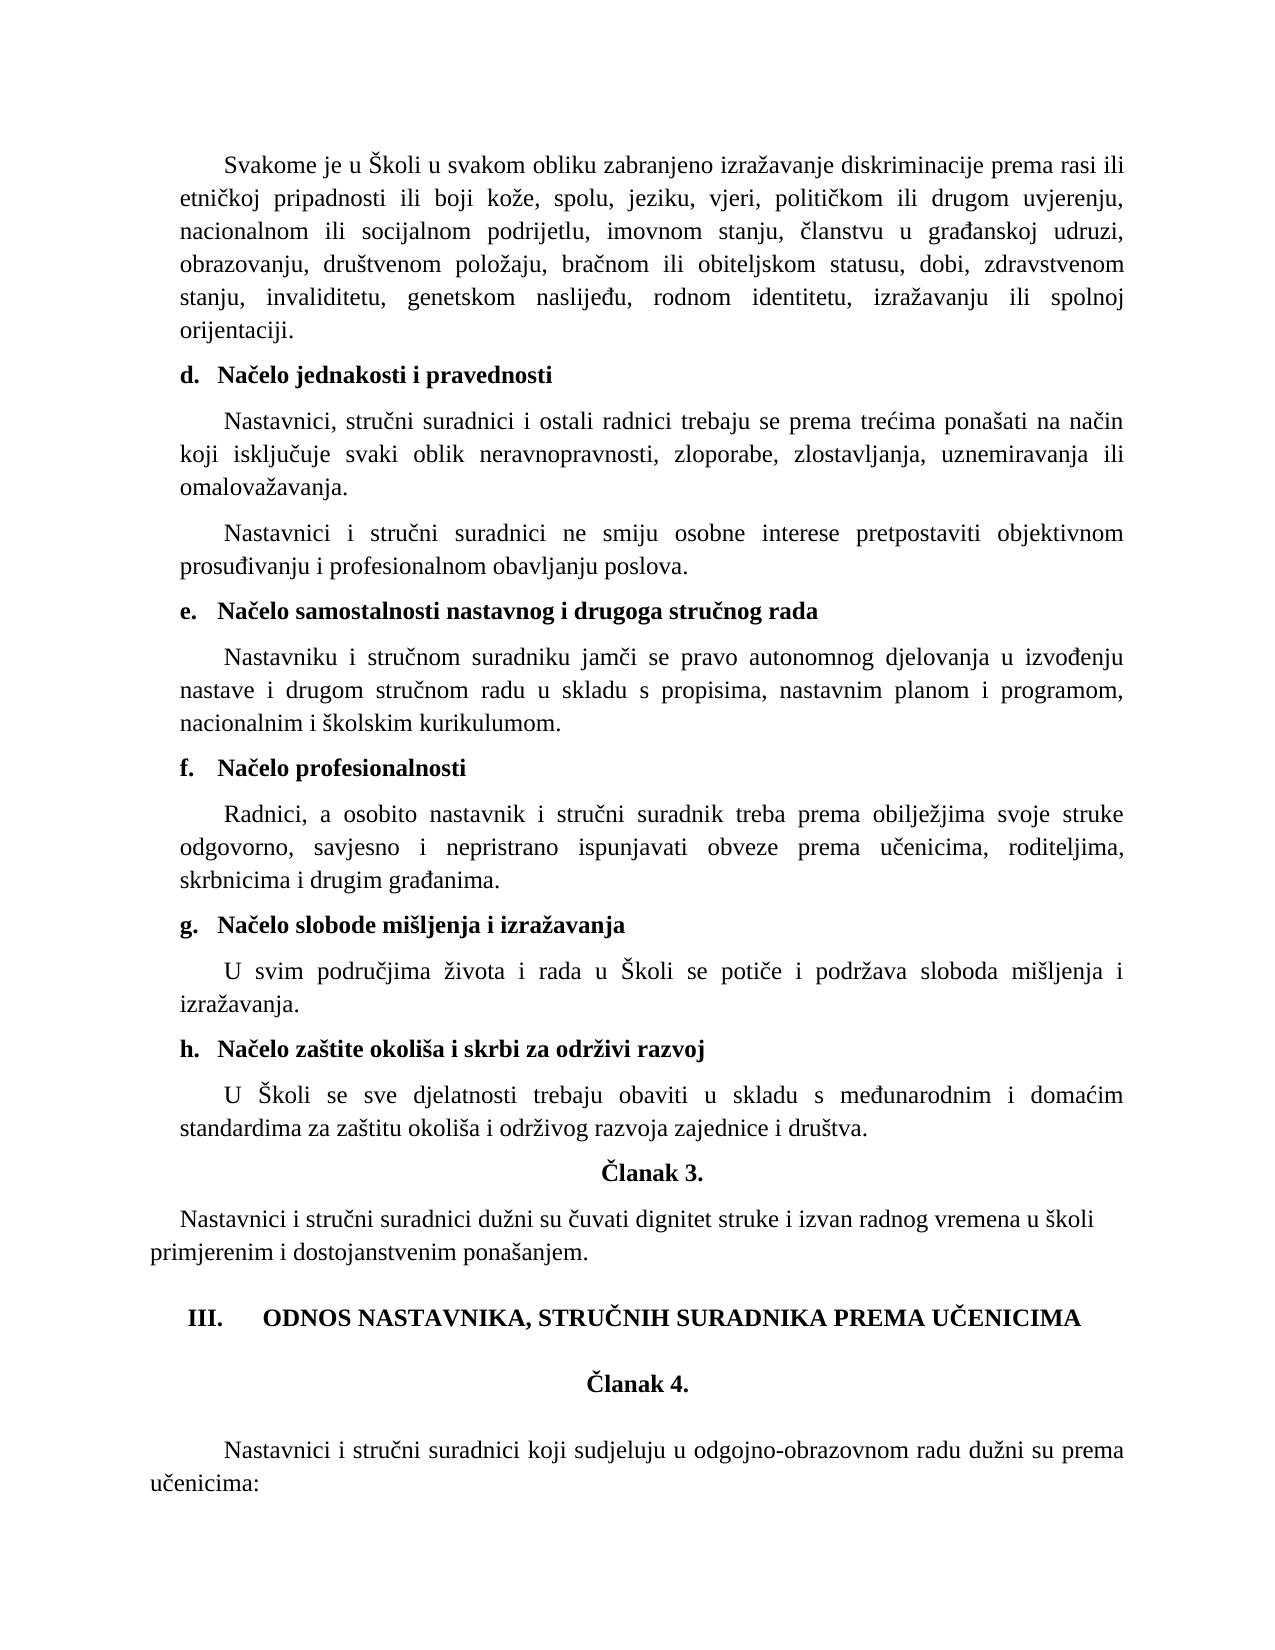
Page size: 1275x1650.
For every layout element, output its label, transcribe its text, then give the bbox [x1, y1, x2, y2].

list Načelo profesionalnosti [179, 753, 1125, 782]
list Načelo samostalnosti nastavnog i drugoga stručnog rada [179, 596, 1125, 625]
text Nastavnici i stručni suradnici koji sudjeluju u odgojno-obrazovnom radu dužni su prema učenicima: [150, 1435, 1125, 1497]
text Radnici, a osobito nastavnik i stručni suradnik treba prema obilježjima svoje struke odgovorno, savjesno i nepristrano ispunjavati obveze prema učenicima, roditeljima, skrbnicima i drugim građanima. [179, 799, 1125, 894]
list Načelo slobode mišljenja i izražavanja [179, 910, 1125, 939]
list ODNOS NASTAVNIKA, STRUČNIH SURADNIKA PREMA UČENICIMA [187, 1303, 1125, 1332]
text Svakome je u Školi u svakom obliku zabranjeno izražavanje diskriminacije prema rasi ili etničkoj pripadnosti ili boji kože, spolu, jeziku, vjeri, političkom ili drugom uvjerenju, nacionalnom ili socijalnom podrijetlu, imovnom stanju, članstvu u građanskoj udruzi, obrazovanju, društvenom položaju, bračnom ili obiteljskom statusu, dobi, zdravstvenom stanju, invaliditetu, genetskom naslijeđu, rodnom identitetu, izražavanju ili spolnoj orijentaciji. [179, 150, 1125, 344]
text Nastavnici i stručni suradnici ne smiju osobne interese pretpostaviti objektivnom prosuđivanju i profesionalnom obavljanju poslova. [179, 518, 1125, 579]
text Članak 4. [150, 1369, 1125, 1398]
text Članak 3. [179, 1158, 1125, 1187]
text Nastavnici, stručni suradnici i ostali radnici trebaju se prema trećima ponašati na način koji isključuje svaki oblik neravnopravnosti, zloporabe, zlostavljanja, uznemiravanja ili omalovažavanja. [179, 406, 1125, 501]
list Načelo jednakosti i pravednosti [179, 361, 1125, 389]
list Načelo zaštite okoliša i skrbi za održivi razvoj [179, 1034, 1125, 1063]
text Nastavnici i stručni suradnici dužni su čuvati dignitet struke i izvan radnog vremena u školi primjerenim i dostojanstvenim ponašanjem. [150, 1204, 1125, 1266]
text Nastavniku i stručnom suradniku jamči se pravo autonomnog djelovanja u izvođenju nastave i drugom stručnom radu u skladu s propisima, nastavnim planom i programom, nacionalnim i školskim kurikulumom. [179, 642, 1125, 737]
text U svim područjima života i rada u Školi se potiče i podržava sloboda mišljenja i izražavanja. [179, 956, 1125, 1018]
text U Školi se sve djelatnosti trebaju obaviti u skladu s međunarodnim i domaćim standardima za zaštitu okoliša i održivog razvoja zajednice i društva. [179, 1080, 1125, 1142]
